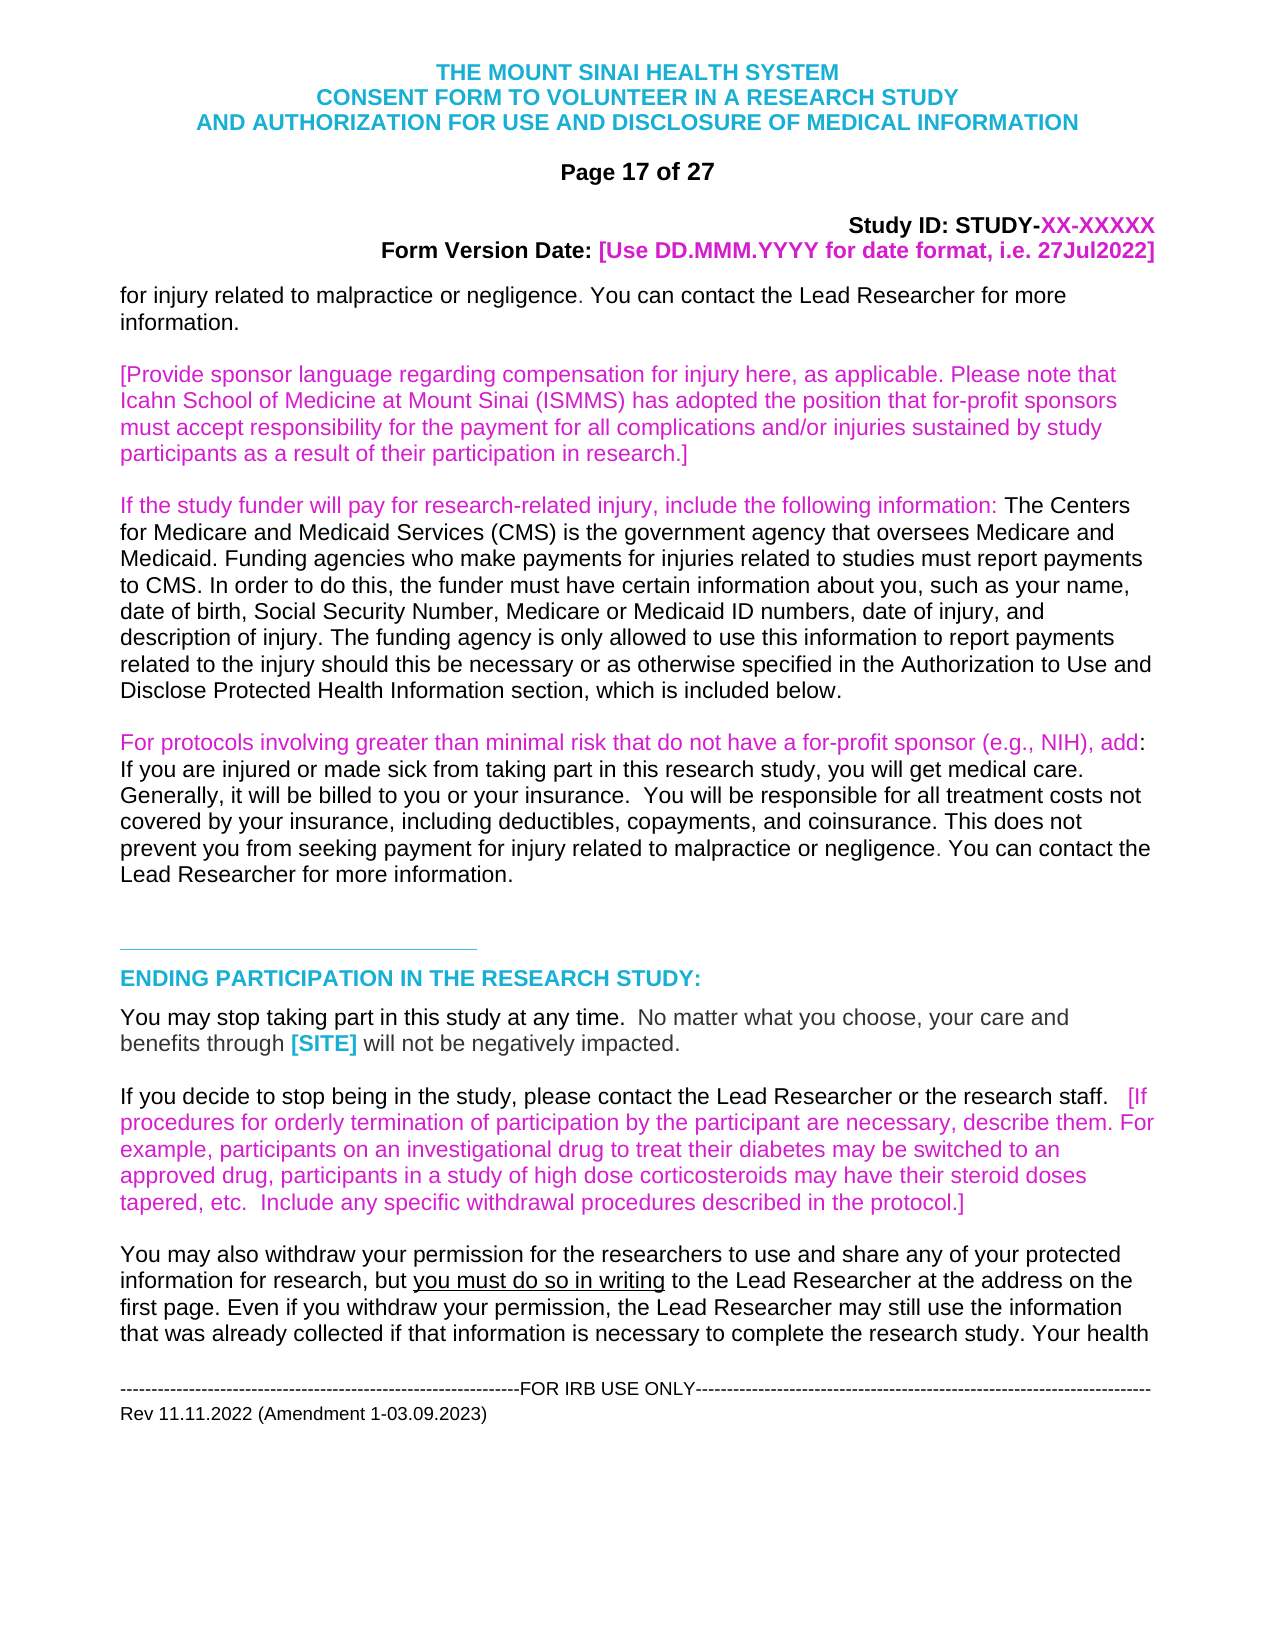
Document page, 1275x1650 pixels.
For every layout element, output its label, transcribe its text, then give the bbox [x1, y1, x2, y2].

text If the study funder will pay for research-related injury, include the following information: The Centers for Medicare and Medicaid Services (CMS) is the government agency that oversees Medicare and Medicaid. Funding agencies who make payments for injuries related to studies must report payments to CMS. In order to do this, the funder must have certain information about you, such as your name, date of birth, Social Security Number, Medicare or Medicaid ID numbers, date of injury, and description of injury. The funding agency is only allowed to use this information to report payments related to the injury should this be necessary or as otherwise specified in the Authorization to Use and Disclose Protected Health Information section, which is included below. [120, 492, 1155, 703]
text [120, 282, 1155, 335]
text For protocols involving greater than minimal risk that do not have a for-profit sponsor (e.g., NIH), add: If you are injured or made sick from taking part in this research study, you will get medical care. Generally, it will be billed to you or your insurance. You will be responsible for all treatment costs not covered by your insurance, including deductibles, copayments, and coinsurance. This does not prevent you from seeking payment for injury related to malpractice or negligence. You can contact the Lead Researcher for more information. [120, 729, 1155, 887]
text ENDING PARTICIPATION IN THE RESEARCH STUDY: [120, 965, 1155, 991]
text ____________________________ [120, 926, 1155, 953]
text If you decide to stop being in the study, please contact the Lead Researcher or the research staff. [If procedures for orderly termination of participation by the participant are necessary, describe them. For example, participants on an investigational drug to treat their diabetes may be switched to an approved drug, participants in a study of high dose corticosteroids may have their steroid doses tapered, etc. Include any specific withdrawal procedures described in the protocol.] [120, 1083, 1155, 1215]
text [120, 1241, 1155, 1347]
text [Provide sponsor language regarding compensation for injury here, as applicable. Please note that Icahn School of Medicine at Mount Sinai (ISMMS) has adopted the position that for-profit sponsors must accept responsibility for the payment for all complications and/or injuries sustained by study participants as a result of their participation in research.] [120, 361, 1155, 467]
text You may stop taking part in this study at any time. No matter what you choose, your care and benefits through [SITE] will not be negatively impacted. [120, 1004, 1155, 1057]
